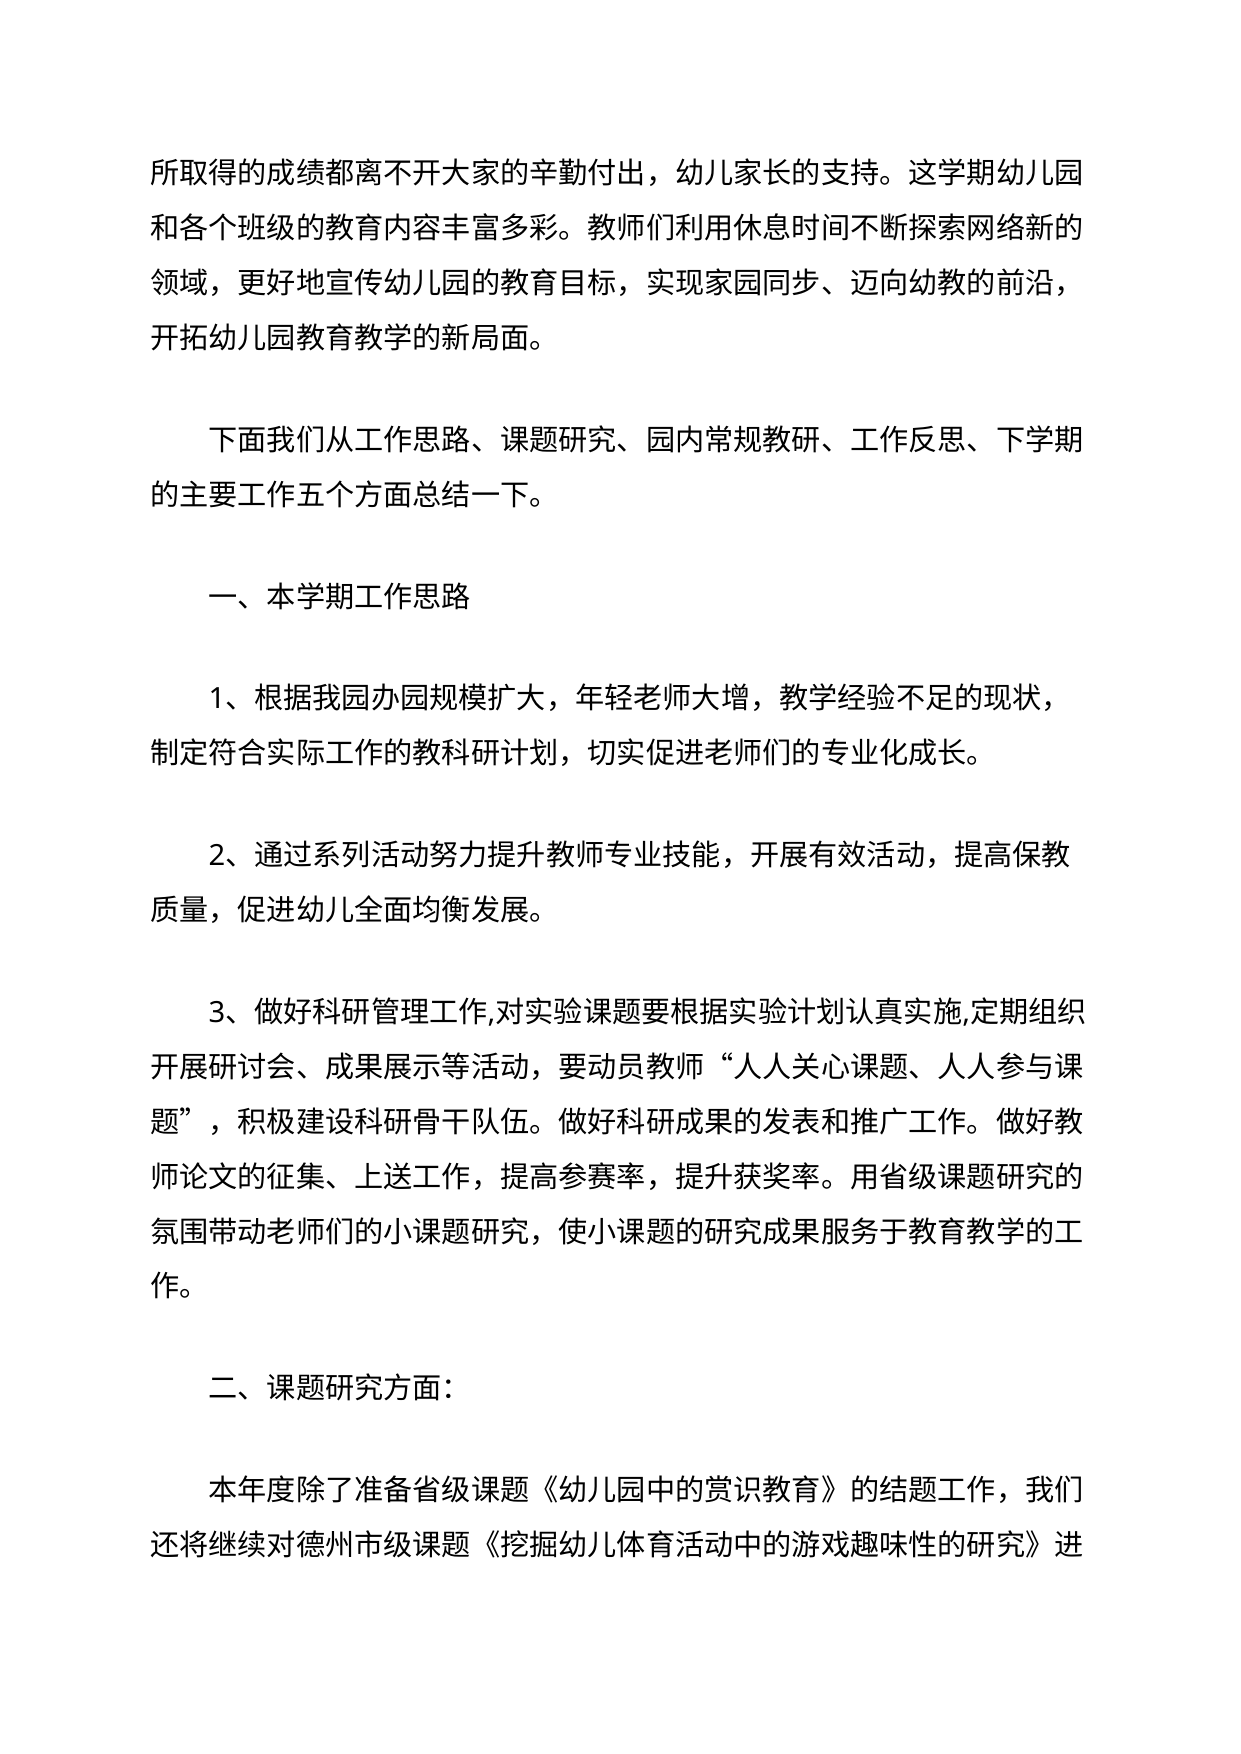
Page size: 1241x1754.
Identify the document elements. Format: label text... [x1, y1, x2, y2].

text 2、通过系列活动努力提升教师专业技能，开展有效活动，提高保教质量，促进幼儿全面均衡发展。 [150, 832, 1090, 929]
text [150, 1467, 1090, 1564]
text 3、做好科研管理工作,对实验课题要根据实验计划认真实施,定期组织开展研讨会、成果展示等活动，要动员教师“人人关心课题、人人参与课题”，积极建设科研骨干队伍。做好科研成果的发表和推广工作。做好教师论文的征集、上送工作，提高参赛率，提升获奖率。用省级课题研究的氛围带动老师们的小课题研究，使小课题的研究成果服务于教育教学的工作。 [150, 988, 1090, 1305]
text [150, 150, 1090, 357]
text 1、根据我园办园规模扩大，年轻老师大增，教学经验不足的现状，制定符合实际工作的教科研计划，切实促进老师们的专业化成长。 [150, 675, 1090, 772]
text 下面我们从工作思路、课题研究、园内常规教研、工作反思、下学期的主要工作五个方面总结一下。 [150, 416, 1090, 514]
text 二、课题研究方面： [150, 1365, 1090, 1407]
text 一、本学期工作思路 [150, 573, 1090, 615]
